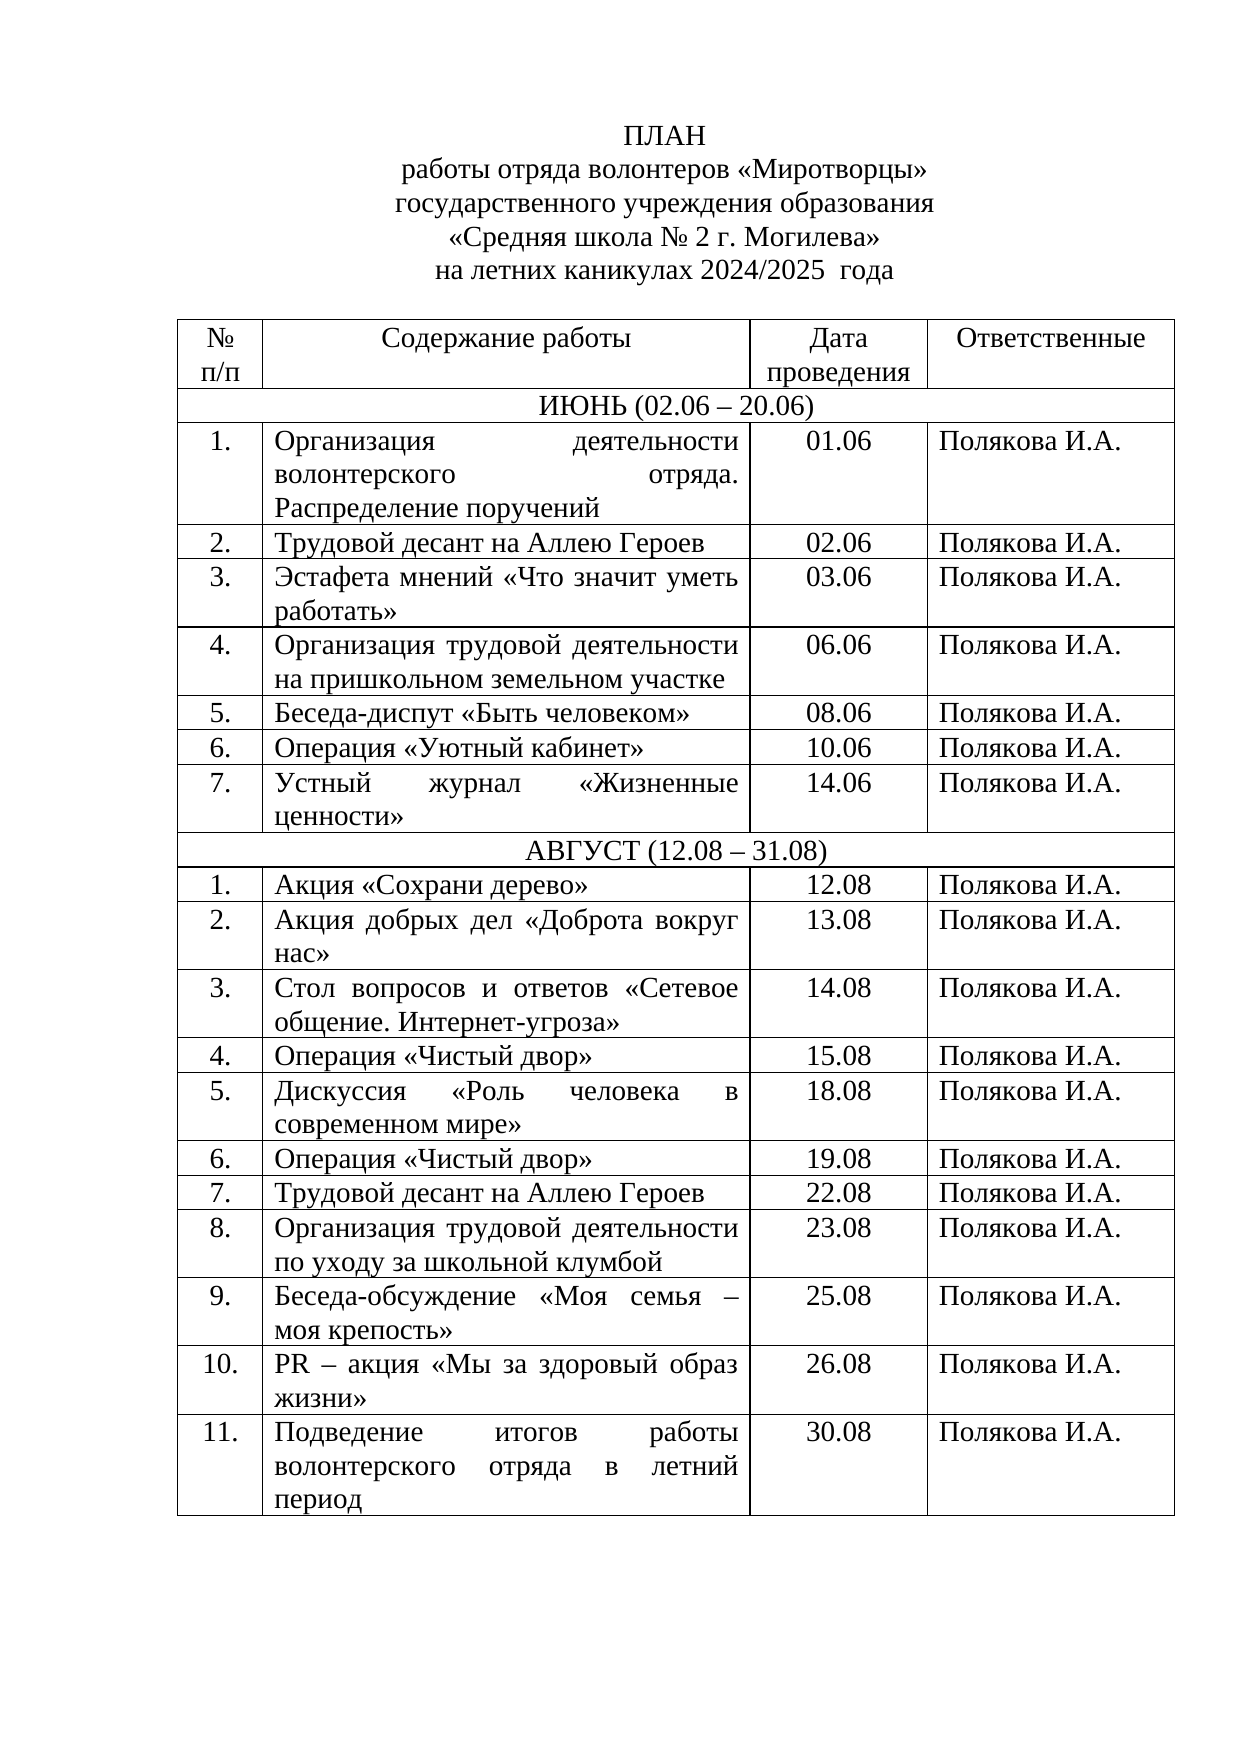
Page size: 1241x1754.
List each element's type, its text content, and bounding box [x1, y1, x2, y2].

table_cell Полякова И.А. [928, 1073, 1174, 1140]
table_cell 2. [178, 525, 262, 558]
table_cell 26.08 [751, 1346, 927, 1413]
table_cell 8. [178, 1210, 262, 1277]
table_cell Операция «Уютный кабинет» [263, 730, 749, 764]
table_cell 14.06 [751, 765, 927, 832]
table_header Содержание работы [263, 320, 749, 387]
table_cell Полякова И.А. [928, 1141, 1174, 1174]
table_cell Операция «Чистый двор» [263, 1141, 749, 1174]
table_cell Трудовой десант на Аллею Героев [263, 525, 749, 558]
table_cell Полякова И.А. [928, 1176, 1174, 1209]
table_cell Беседа-обсуждение «Моя семья – моя крепость» [263, 1278, 749, 1345]
table_cell 01.06 [751, 423, 927, 524]
table_cell 18.08 [751, 1073, 927, 1140]
table_cell Организация деятельности волонтерского отряда. Распределение поручений [263, 423, 749, 524]
table_cell 06.06 [751, 628, 927, 694]
table_cell Полякова И.А. [928, 1278, 1174, 1345]
table_cell Полякова И.А. [928, 1415, 1174, 1515]
table_cell 30.08 [751, 1415, 927, 1515]
table_cell 7. [178, 765, 262, 832]
table_cell Полякова И.А. [928, 423, 1174, 524]
table_cell Полякова И.А. [928, 1210, 1174, 1277]
table_cell 12.08 [751, 868, 927, 901]
table_cell Стол вопросов и ответов «Сетевое общение. Интернет-угроза» [263, 970, 749, 1037]
table_cell Эстафета мнений «Что значит уметь работать» [263, 559, 749, 626]
table_cell Полякова И.А. [928, 525, 1174, 558]
table_cell Полякова И.А. [928, 730, 1174, 764]
table_cell Дискуссия «Роль человека в современном мире» [263, 1073, 749, 1140]
table_cell 11. [178, 1415, 262, 1515]
table_cell Трудовой десант на Аллею Героев [263, 1176, 749, 1209]
table_header Ответственные [928, 320, 1174, 387]
table_cell Подведение итогов работы волонтерского отряда в летний период [263, 1415, 749, 1515]
table_cell Устный журнал «Жизненные ценности» [263, 765, 749, 832]
table_cell 1. [178, 868, 262, 901]
table_cell 15.08 [751, 1038, 927, 1072]
table_cell Операция «Чистый двор» [263, 1038, 749, 1072]
table_cell Полякова И.А. [928, 1346, 1174, 1413]
table_cell 02.06 [751, 525, 927, 558]
table_cell 3. [178, 559, 262, 626]
text государственного учреждения образования [177, 185, 1152, 219]
table_cell Акция добрых дел «Доброта вокруг нас» [263, 902, 749, 969]
table_cell 4. [178, 628, 262, 694]
table_cell Полякова И.А. [928, 902, 1174, 969]
table_cell 5. [178, 696, 262, 729]
table_cell 03.06 [751, 559, 927, 626]
table_cell Полякова И.А. [928, 970, 1174, 1037]
table_cell 14.08 [751, 970, 927, 1037]
table_cell 2. [178, 902, 262, 969]
table_header № п/п [178, 320, 262, 387]
table_cell 5. [178, 1073, 262, 1140]
table_cell Полякова И.А. [928, 868, 1174, 901]
table_cell 6. [178, 1141, 262, 1174]
table_cell 7. [178, 1176, 262, 1209]
table_cell 10. [178, 1346, 262, 1413]
table_cell Полякова И.А. [928, 696, 1174, 729]
table_cell 08.06 [751, 696, 927, 729]
table_cell 3. [178, 970, 262, 1037]
table_cell Организация трудовой деятельности на пришкольном земельном участке [263, 628, 749, 694]
table_cell 4. [178, 1038, 262, 1072]
table_cell PR – акция «Мы за здоровый образ жизни» [263, 1346, 749, 1413]
table_cell ИЮНЬ (02.06 – 20.06) [178, 389, 1174, 422]
table_cell Полякова И.А. [928, 1038, 1174, 1072]
table_cell Организация трудовой деятельности по уходу за школьной клумбой [263, 1210, 749, 1277]
table_cell АВГУСТ (12.08 – 31.08) [178, 833, 1174, 866]
table_cell 25.08 [751, 1278, 927, 1345]
text работы отряда волонтеров «Миротворцы» [177, 152, 1152, 185]
table_cell Беседа-диспут «Быть человеком» [263, 696, 749, 729]
table_cell 6. [178, 730, 262, 764]
table_cell Полякова И.А. [928, 765, 1174, 832]
table_cell 19.08 [751, 1141, 927, 1174]
table_cell Полякова И.А. [928, 628, 1174, 694]
text ПЛАН [177, 118, 1152, 152]
table_cell 13.08 [751, 902, 927, 969]
text на летних каникулах 2024/2025 года [177, 252, 1152, 286]
table_cell Полякова И.А. [928, 559, 1174, 626]
table_cell 9. [178, 1278, 262, 1345]
table_cell 1. [178, 423, 262, 524]
text «Средняя школа № 2 г. Могилева» [177, 219, 1152, 252]
table_cell 10.06 [751, 730, 927, 764]
table_cell 23.08 [751, 1210, 927, 1277]
table_cell 22.08 [751, 1176, 927, 1209]
table_header Дата проведения [751, 320, 927, 387]
table_cell Акция «Сохрани дерево» [263, 868, 749, 901]
